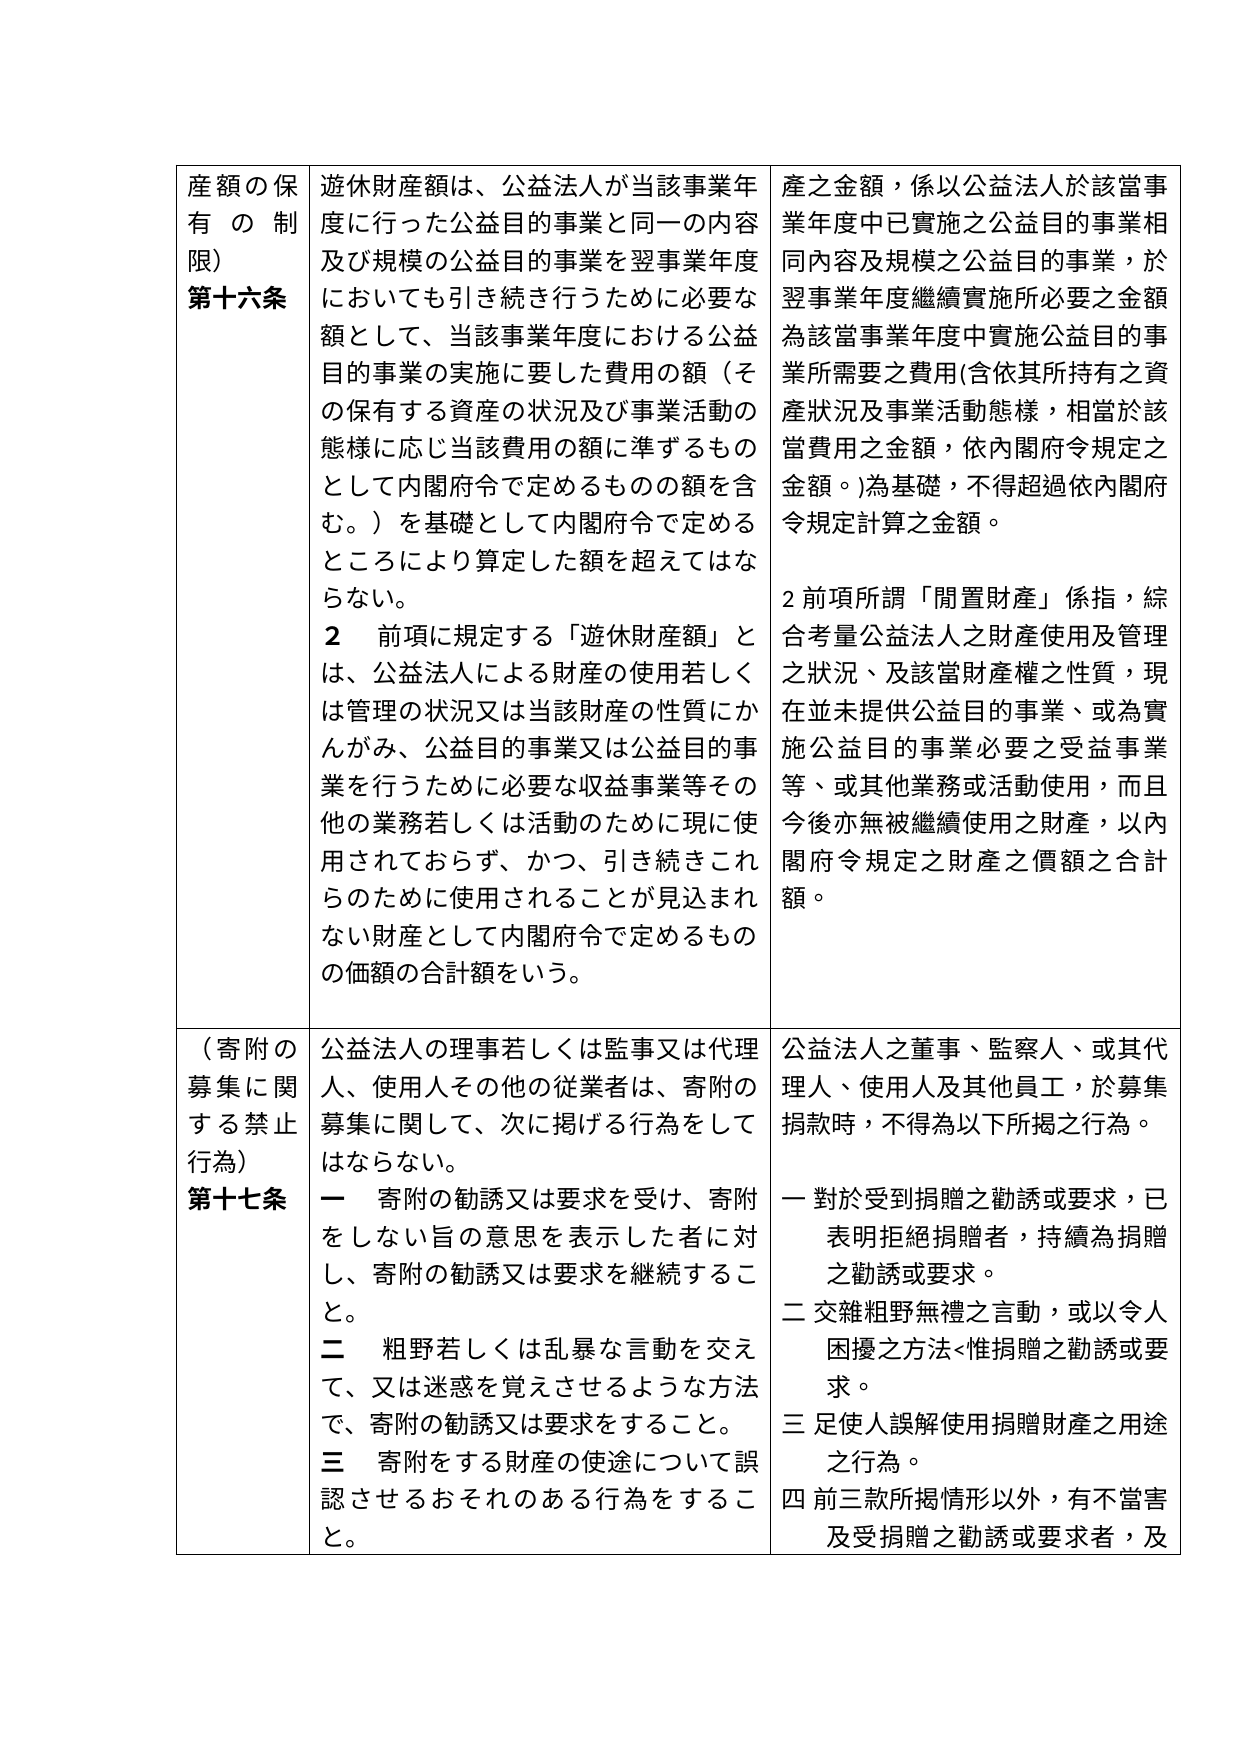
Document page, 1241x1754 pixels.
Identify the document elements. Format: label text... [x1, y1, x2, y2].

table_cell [177, 1029, 309, 1554]
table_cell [310, 1029, 770, 1554]
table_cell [771, 166, 1180, 1028]
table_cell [771, 1029, 1180, 1554]
table_cell （遊休財産額の保有の制限） 第十六条 [177, 166, 309, 1028]
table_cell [310, 166, 770, 1028]
